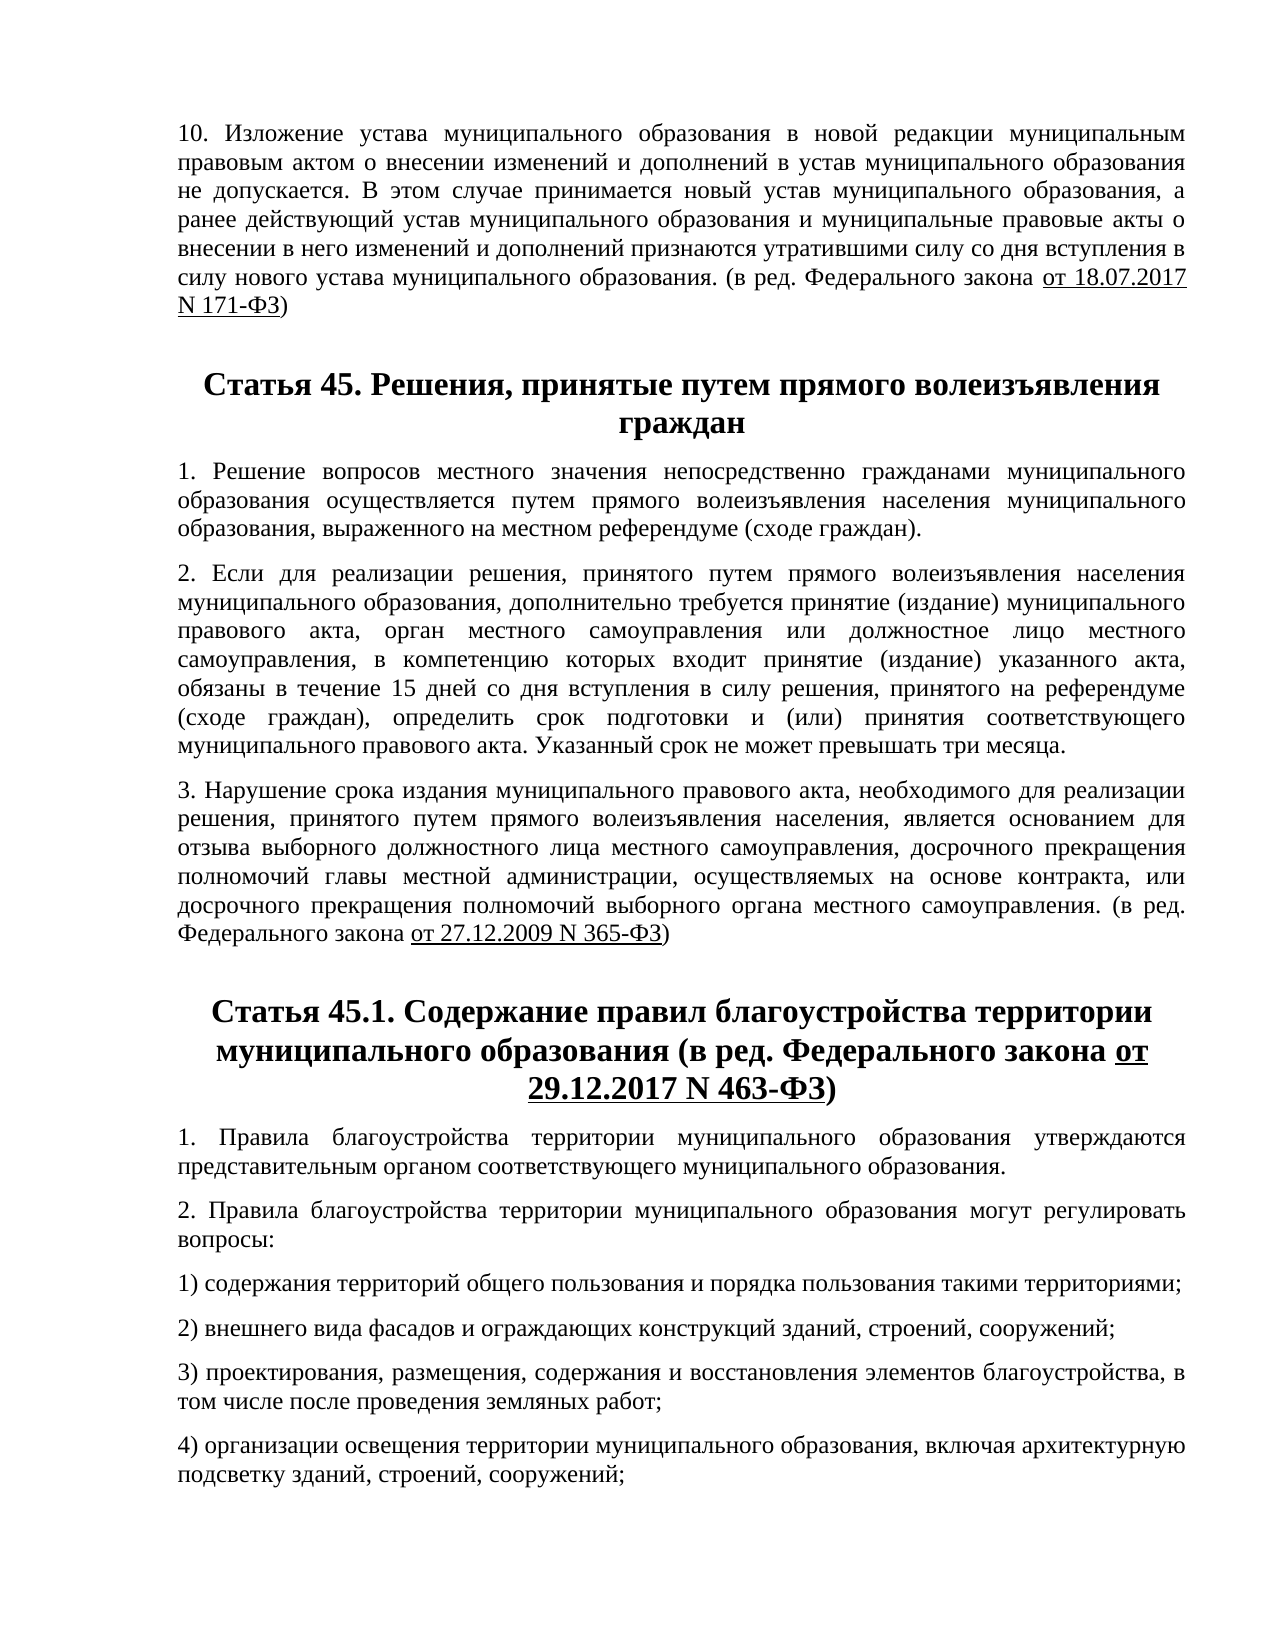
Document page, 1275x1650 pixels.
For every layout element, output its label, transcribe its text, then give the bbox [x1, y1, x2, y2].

text 1. Решение вопросов местного значения непосредственно гражданами муниципального образования осуществляется путем прямого волеизъявления населения муниципального образования, выраженного на местном референдуме (сходе граждан). [177, 456, 1186, 542]
text 3. Нарушение срока издания муниципального правового акта, необходимого для реализации решения, принятого путем прямого волеизъявления населения, является основанием для отзыва выборного должностного лица местного самоуправления, досрочного прекращения полномочий главы местной администрации, осуществляемых на основе контракта, или досрочного прекращения полномочий выборного органа местного самоуправления. (в ред. Федерального закона от 27.12.2009 N 365-ФЗ) [177, 775, 1186, 947]
text 10. Изложение устава муниципального образования в новой редакции муниципальным правовым актом о внесении изменений и дополнений в устав муниципального образования не допускается. В этом случае принимается новый устав муниципального образования, а ранее действующий устав муниципального образования и муниципальные правовые акты о внесении в него изменений и дополнений признаются утратившими силу со дня вступления в силу нового устава муниципального образования. (в ред. Федерального закона от 18.07.2017 N 171-ФЗ) [177, 118, 1186, 319]
text 1) содержания территорий общего пользования и порядка пользования такими территориями; [177, 1268, 1186, 1297]
text 2. Если для реализации решения, принятого путем прямого волеизъявления населения муниципального образования, дополнительно требуется принятие (издание) муниципального правового акта, орган местного самоуправления или должностное лицо местного самоуправления, в компетенцию которых входит принятие (издание) указанного акта, обязаны в течение 15 дней со дня вступления в силу решения, принятого на референдуме (сходе граждан), определить срок подготовки и (или) принятия соответствующего муниципального правового акта. Указанный срок не может превышать три месяца. [177, 558, 1186, 759]
text 1. Правила благоустройства территории муниципального образования утверждаются представительным органом соответствующего муниципального образования. [177, 1122, 1186, 1180]
text Статья 45.1. Содержание правил благоустройства территории муниципального образования (в ред. Федерального закона от 29.12.2017 N 463-ФЗ) [177, 992, 1186, 1107]
text 3) проектирования, размещения, содержания и восстановления элементов благоустройства, в том числе после проведения земляных работ; [177, 1357, 1186, 1415]
text 4) организации освещения территории муниципального образования, включая архитектурную подсветку зданий, строений, сооружений; [177, 1430, 1186, 1488]
text 2) внешнего вида фасадов и ограждающих конструкций зданий, строений, сооружений; [177, 1313, 1186, 1342]
text Статья 45. Решения, принятые путем прямого волеизъявления граждан [177, 364, 1186, 440]
text 2. Правила благоустройства территории муниципального образования могут регулировать вопросы: [177, 1195, 1186, 1253]
